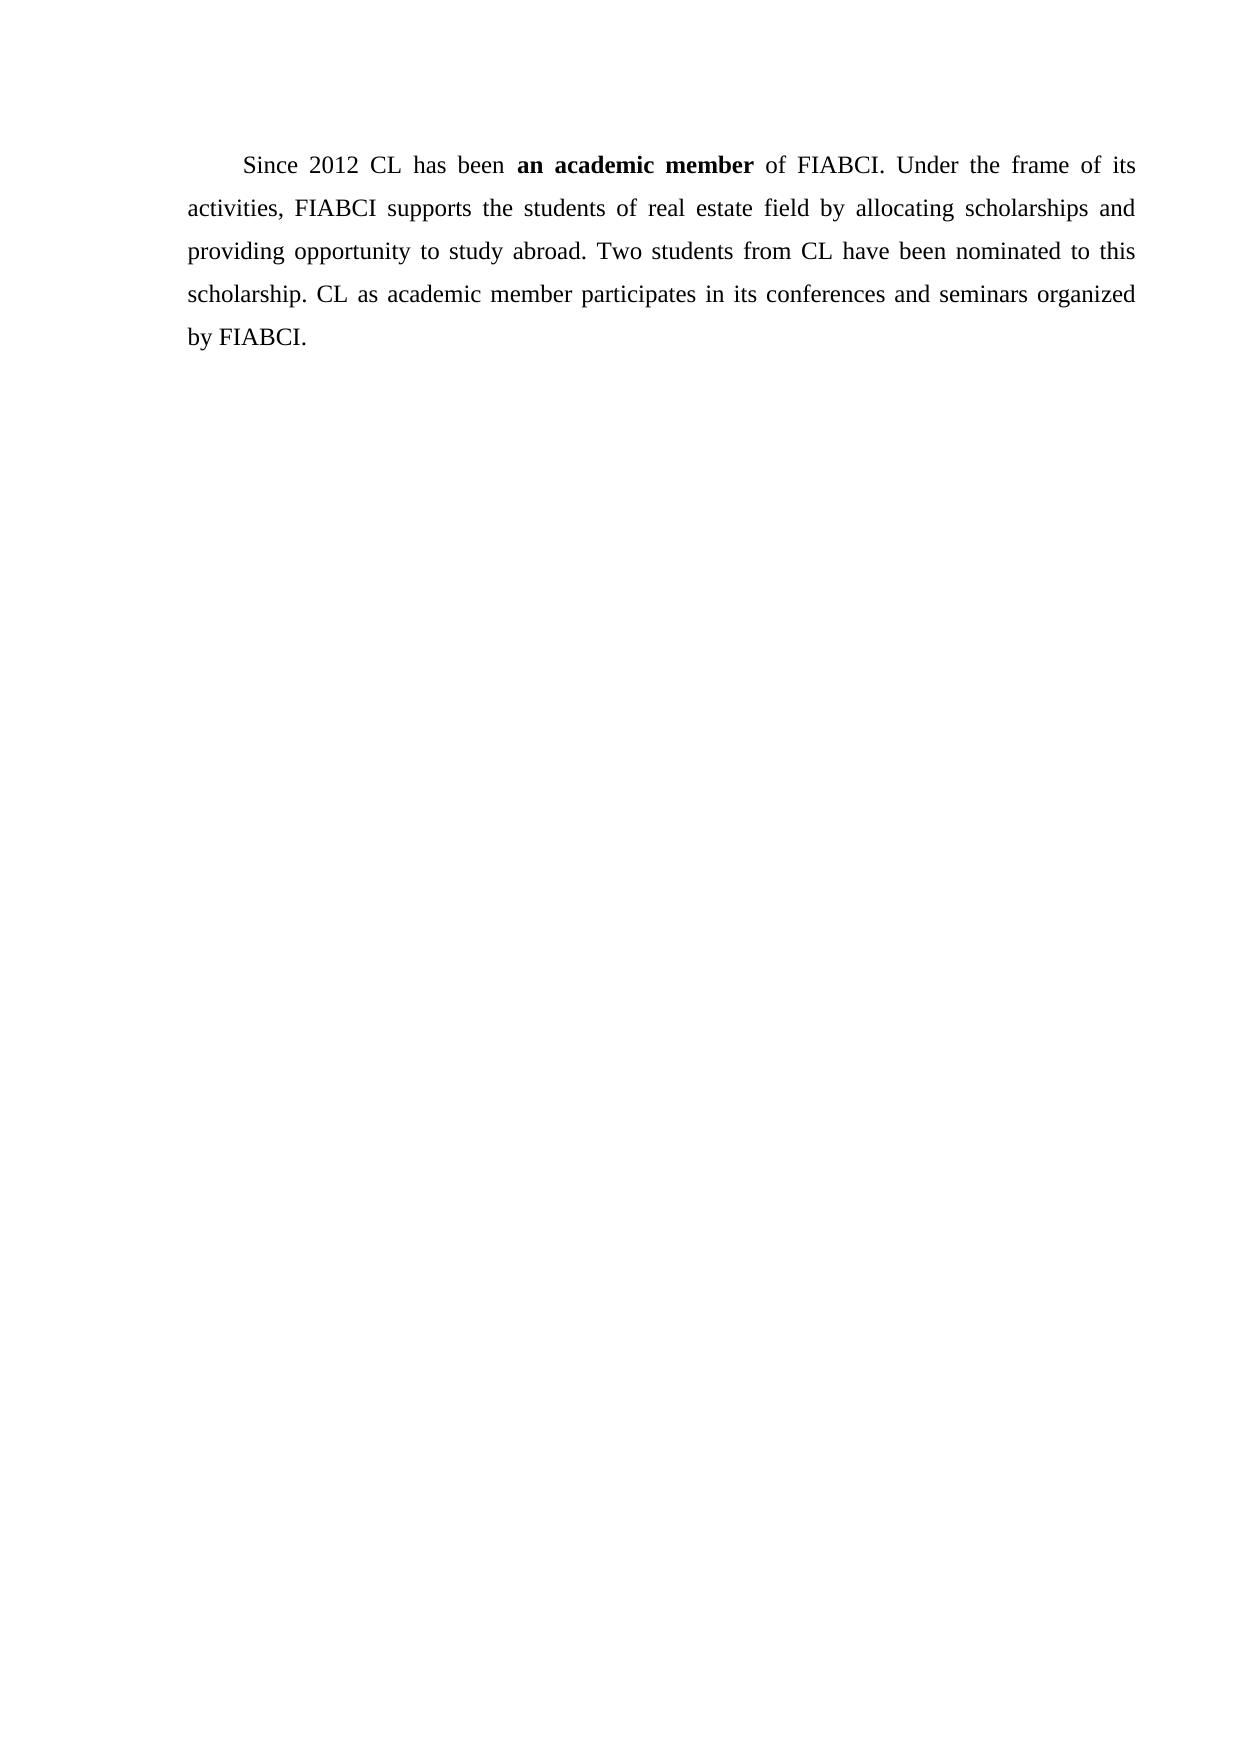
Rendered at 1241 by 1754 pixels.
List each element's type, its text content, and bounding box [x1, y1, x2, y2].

text Since 2012 CL has been an academic member of FIABCI. Under the frame of its activities, FIABCI supports the students of real estate field by allocating scholarships and providing opportunity to study abroad. Two students from CL have been nominated to this scholarship. CL as academic member participates in its conferences and seminars organized by FIABCI. [187, 150, 1137, 351]
